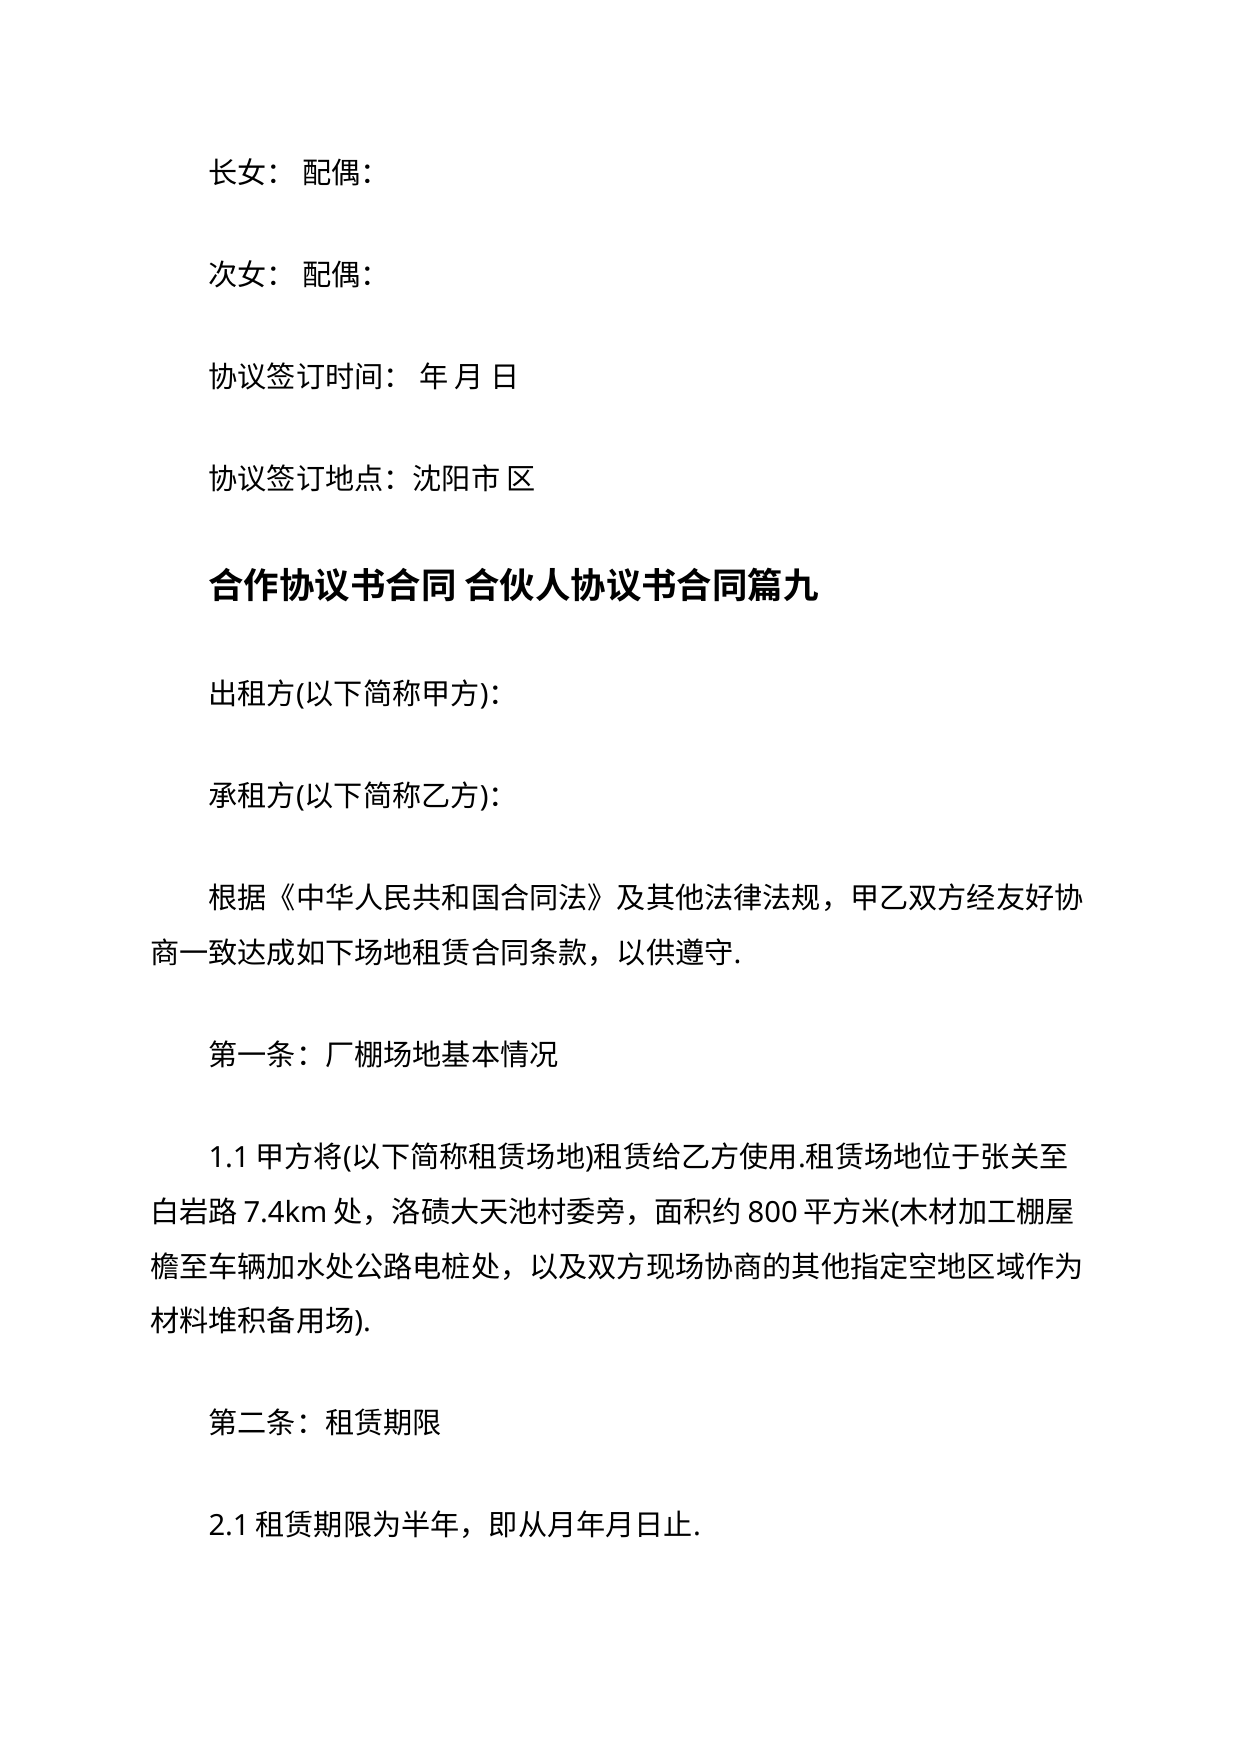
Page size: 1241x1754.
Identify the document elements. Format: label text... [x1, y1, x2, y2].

text 承租方(以下简称乙方)： [150, 772, 1090, 815]
text 长女： 配偶： [150, 150, 1090, 192]
text 根据《中华人民共和国合同法》及其他法律法规，甲乙双方经友好协商一致达成如下场地租赁合同条款，以供遵守. [150, 874, 1090, 972]
text 协议签订时间： 年 月 日 [150, 353, 1090, 396]
text 1.1甲方将(以下简称租赁场地)租赁给乙方使用.租赁场地位于张关至白岩路7.4km处，洛碛大天池村委旁，面积约800平方米(木材加工棚屋檐至车辆加水处公路电桩处，以及双方现场协商的其他指定空地区域作为材料堆积备用场). [150, 1133, 1090, 1340]
text 2.1租赁期限为半年，即从月年月日止. [150, 1502, 1090, 1544]
text 第二条：租赁期限 [150, 1400, 1090, 1442]
text 第一条：厂棚场地基本情况 [150, 1031, 1090, 1074]
text 合作协议书合同 合伙人协议书合同篇九 [150, 557, 1090, 608]
text 协议签订地点：沈阳市 区 [150, 455, 1090, 498]
text 出租方(以下简称甲方)： [150, 671, 1090, 713]
text 次女： 配偶： [150, 252, 1090, 294]
